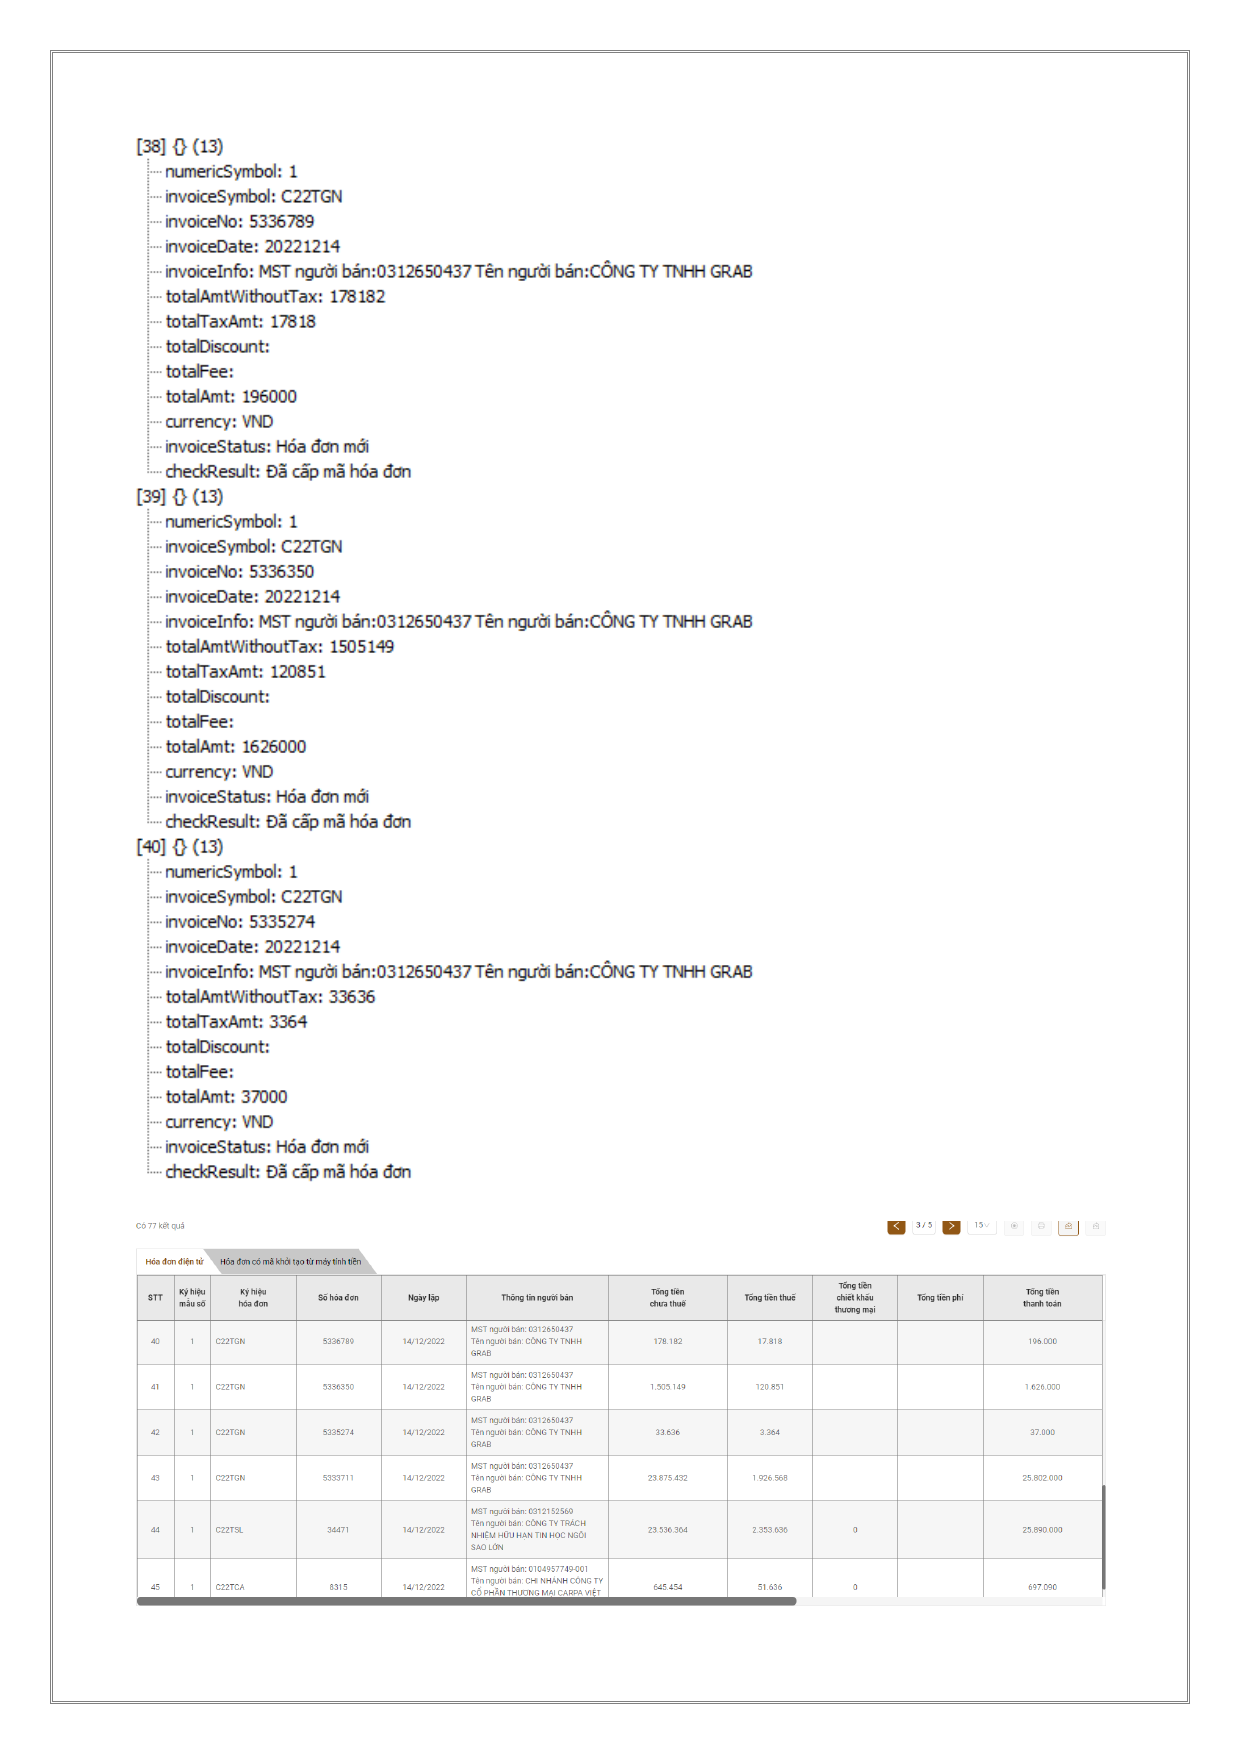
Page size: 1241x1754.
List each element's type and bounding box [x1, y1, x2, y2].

picture [132, 1221, 1108, 1609]
picture [132, 134, 760, 1186]
